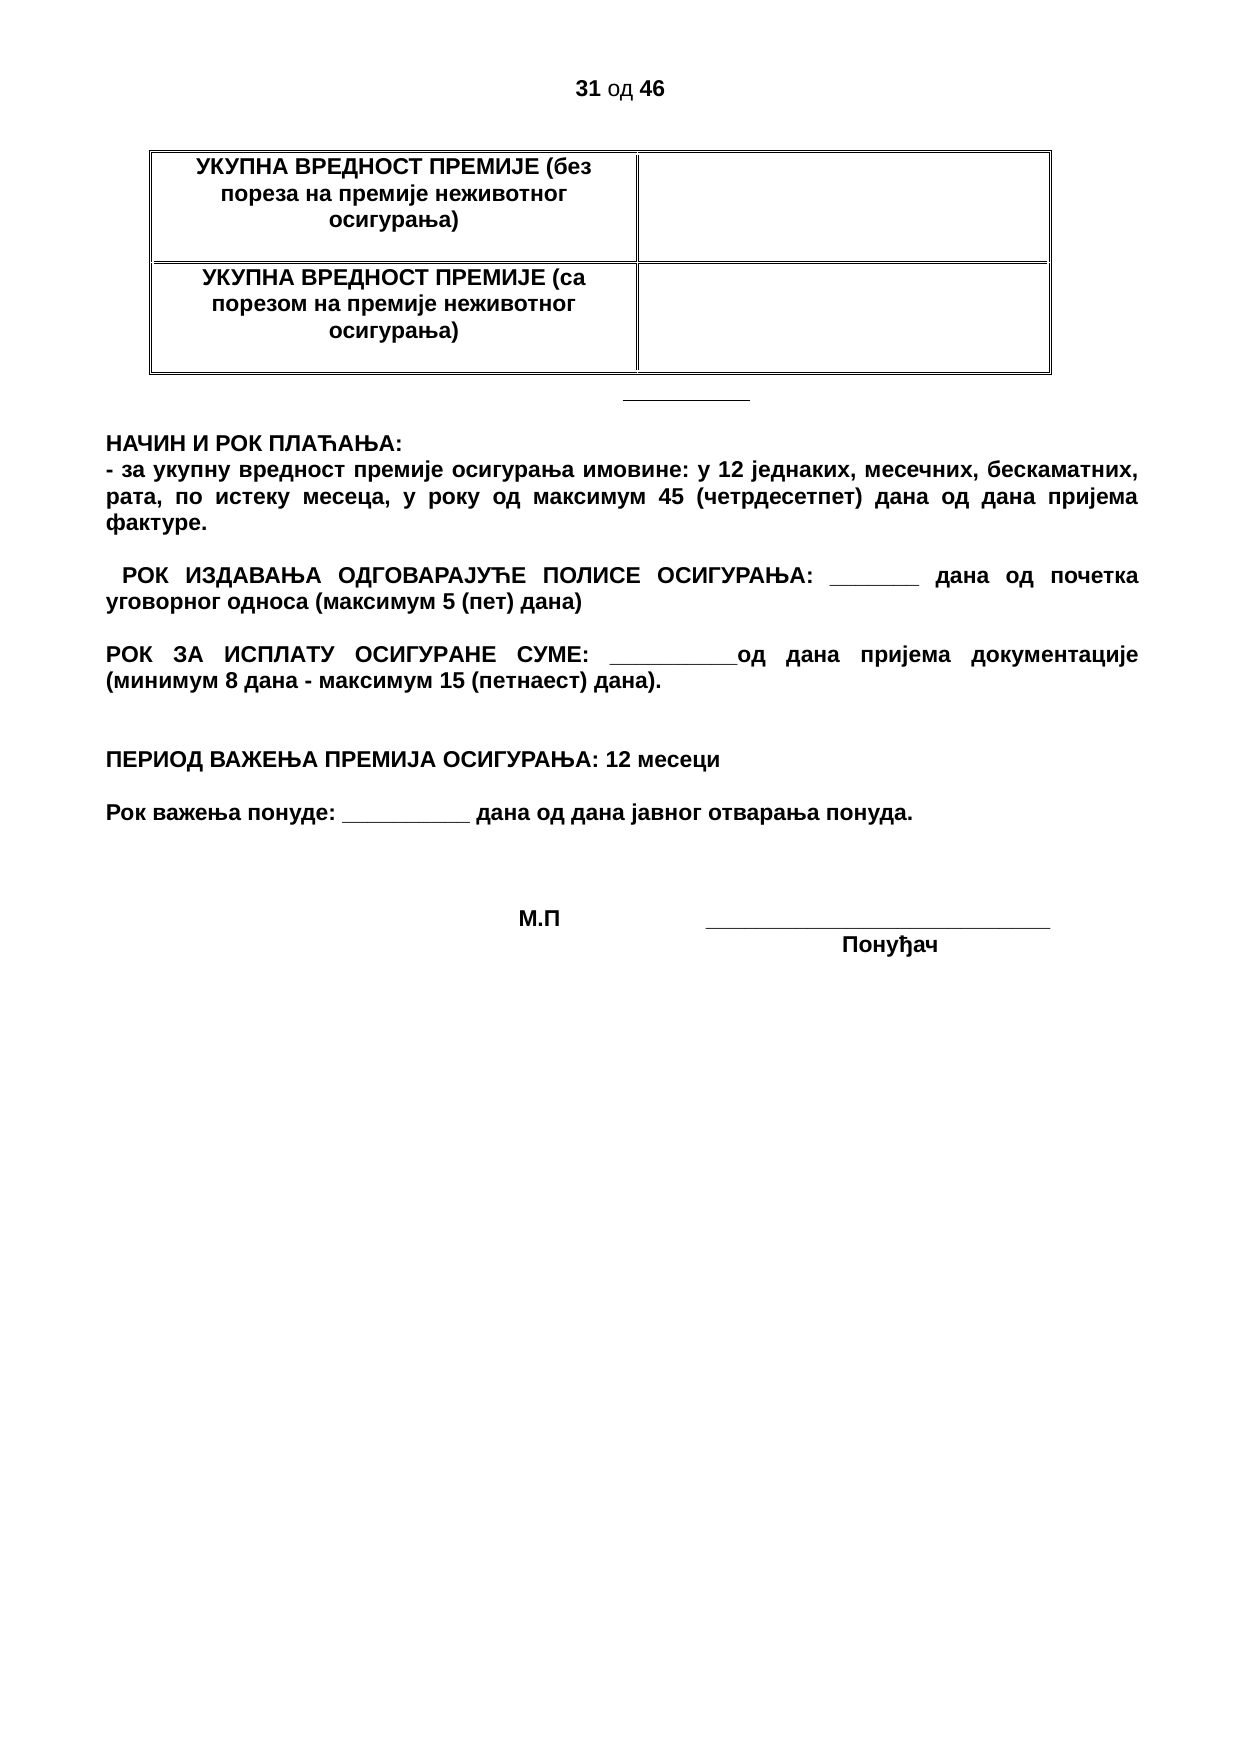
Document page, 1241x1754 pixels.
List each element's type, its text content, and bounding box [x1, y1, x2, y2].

text НАЧИН И РОК ПЛАЋАЊА: [106, 430, 1139, 456]
text Понуђач [106, 931, 1139, 957]
text Рок важења понуде: __________ дана од дана јавног отварања понуда. [106, 799, 1139, 825]
text ПЕРИОД ВАЖЕЊА ПРЕМИЈА ОСИГУРАЊА: 12 месеци [106, 746, 1139, 773]
text - за укупну вредност премије осигурања имовине: у 12 једнаких, месечних, бескаматних, рата, по истеку месеца, у року од максимум 45 (четрдесетпет) дана од дана пријема фактуре. [106, 456, 1139, 536]
table_cell УКУПНА ВРЕДНОСТ ПРЕМИЈЕ (са порезом на премије неживотног осигурања) [150, 261, 637, 372]
table_cell [638, 261, 1051, 372]
table_cell [638, 153, 1049, 261]
text РОК ЗА ИСПЛАТУ ОСИГУРАНЕ СУМЕ: __________од дана пријема документације (минимум 8 дана - максимум 15 (петнаест) дана). [106, 641, 1139, 694]
table_cell УКУПНА ВРЕДНОСТ ПРЕМИЈЕ (без пореза на премије неживотног осигурања) [152, 153, 637, 261]
text РОК ИЗДАВАЊА ОДГОВАРАЈУЋЕ ПОЛИСЕ ОСИГУРАЊА: _______ дана од почетка уговорног односа (максимум 5 (пет) дана) [106, 562, 1139, 614]
text М.П ___________________________ [106, 904, 1139, 931]
